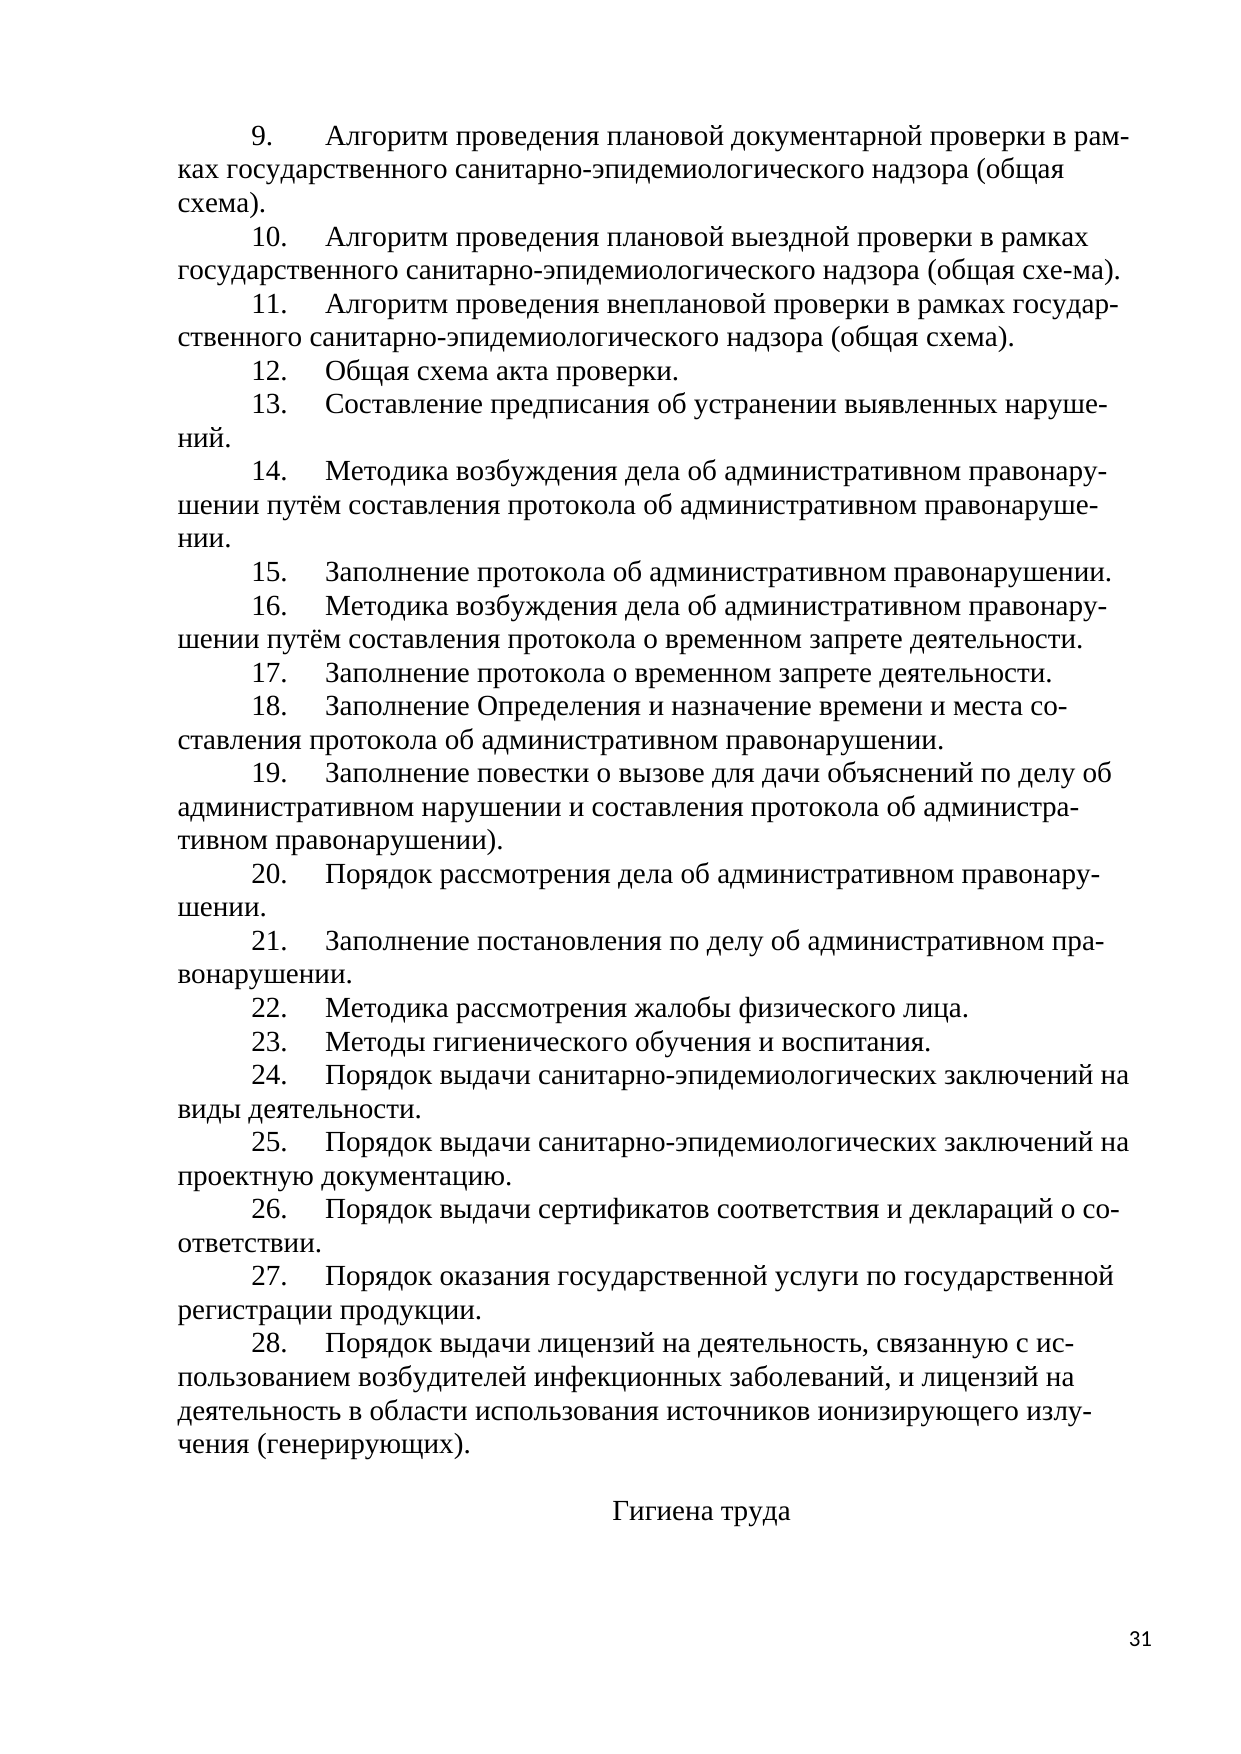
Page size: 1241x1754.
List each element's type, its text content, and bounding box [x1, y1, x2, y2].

text 9. Алгоритм проведения плановой документарной проверки в рам-ках государственного санитарно-эпидемиологического надзора (общая схема). [177, 118, 1152, 219]
text 23. Методы гигиенического обучения и воспитания. [177, 1024, 1152, 1057]
text 11. Алгоритм проведения внеплановой проверки в рамках государ-ственного санитарно-эпидемиологического надзора (общая схема). [177, 286, 1152, 353]
text 26. Порядок выдачи сертификатов соответствия и деклараций о со-ответствии. [177, 1191, 1152, 1258]
text 16. Методика возбуждения дела об административном правонару-шении путём составления протокола о временном запрете деятельности. [177, 588, 1152, 655]
text 22. Методика рассмотрения жалобы физического лица. [177, 990, 1152, 1024]
text 20. Порядок рассмотрения дела об административном правонару-шении. [177, 856, 1152, 923]
text 12. Общая схема акта проверки. [177, 353, 1152, 386]
text 19. Заполнение повестки о вызове для дачи объяснений по делу об административном нарушении и составления протокола об администра-тивном правонарушении). [177, 755, 1152, 856]
text Гигиена труда [177, 1493, 1152, 1527]
text 13. Составление предписания об устранении выявленных наруше-ний. [177, 386, 1152, 453]
text 21. Заполнение постановления по делу об административном пра-вонарушении. [177, 923, 1152, 990]
text 27. Порядок оказания государственной услуги по государственной регистрации продукции. [177, 1258, 1152, 1326]
text 28. Порядок выдачи лицензий на деятельность, связанную с ис-пользованием возбудителей инфекционных заболеваний, и лицензий на деятельность в области использования источников ионизирующего излу-чения (генерирующих). [177, 1326, 1152, 1460]
text 18. Заполнение Определения и назначение времени и места со-ставления протокола об административном правонарушении. [177, 688, 1152, 755]
text 17. Заполнение протокола о временном запрете деятельности. [177, 655, 1152, 688]
text 24. Порядок выдачи санитарно-эпидемиологических заключений на виды деятельности. [177, 1057, 1152, 1124]
text 14. Методика возбуждения дела об административном правонару-шении путём составления протокола об административном правонаруше-нии. [177, 453, 1152, 554]
text 10. Алгоритм проведения плановой выездной проверки в рамках государственного санитарно-эпидемиологического надзора (общая схе-ма). [177, 219, 1152, 286]
text 25. Порядок выдачи санитарно-эпидемиологических заключений на проектную документацию. [177, 1124, 1152, 1191]
text 15. Заполнение протокола об административном правонарушении. [177, 554, 1152, 588]
